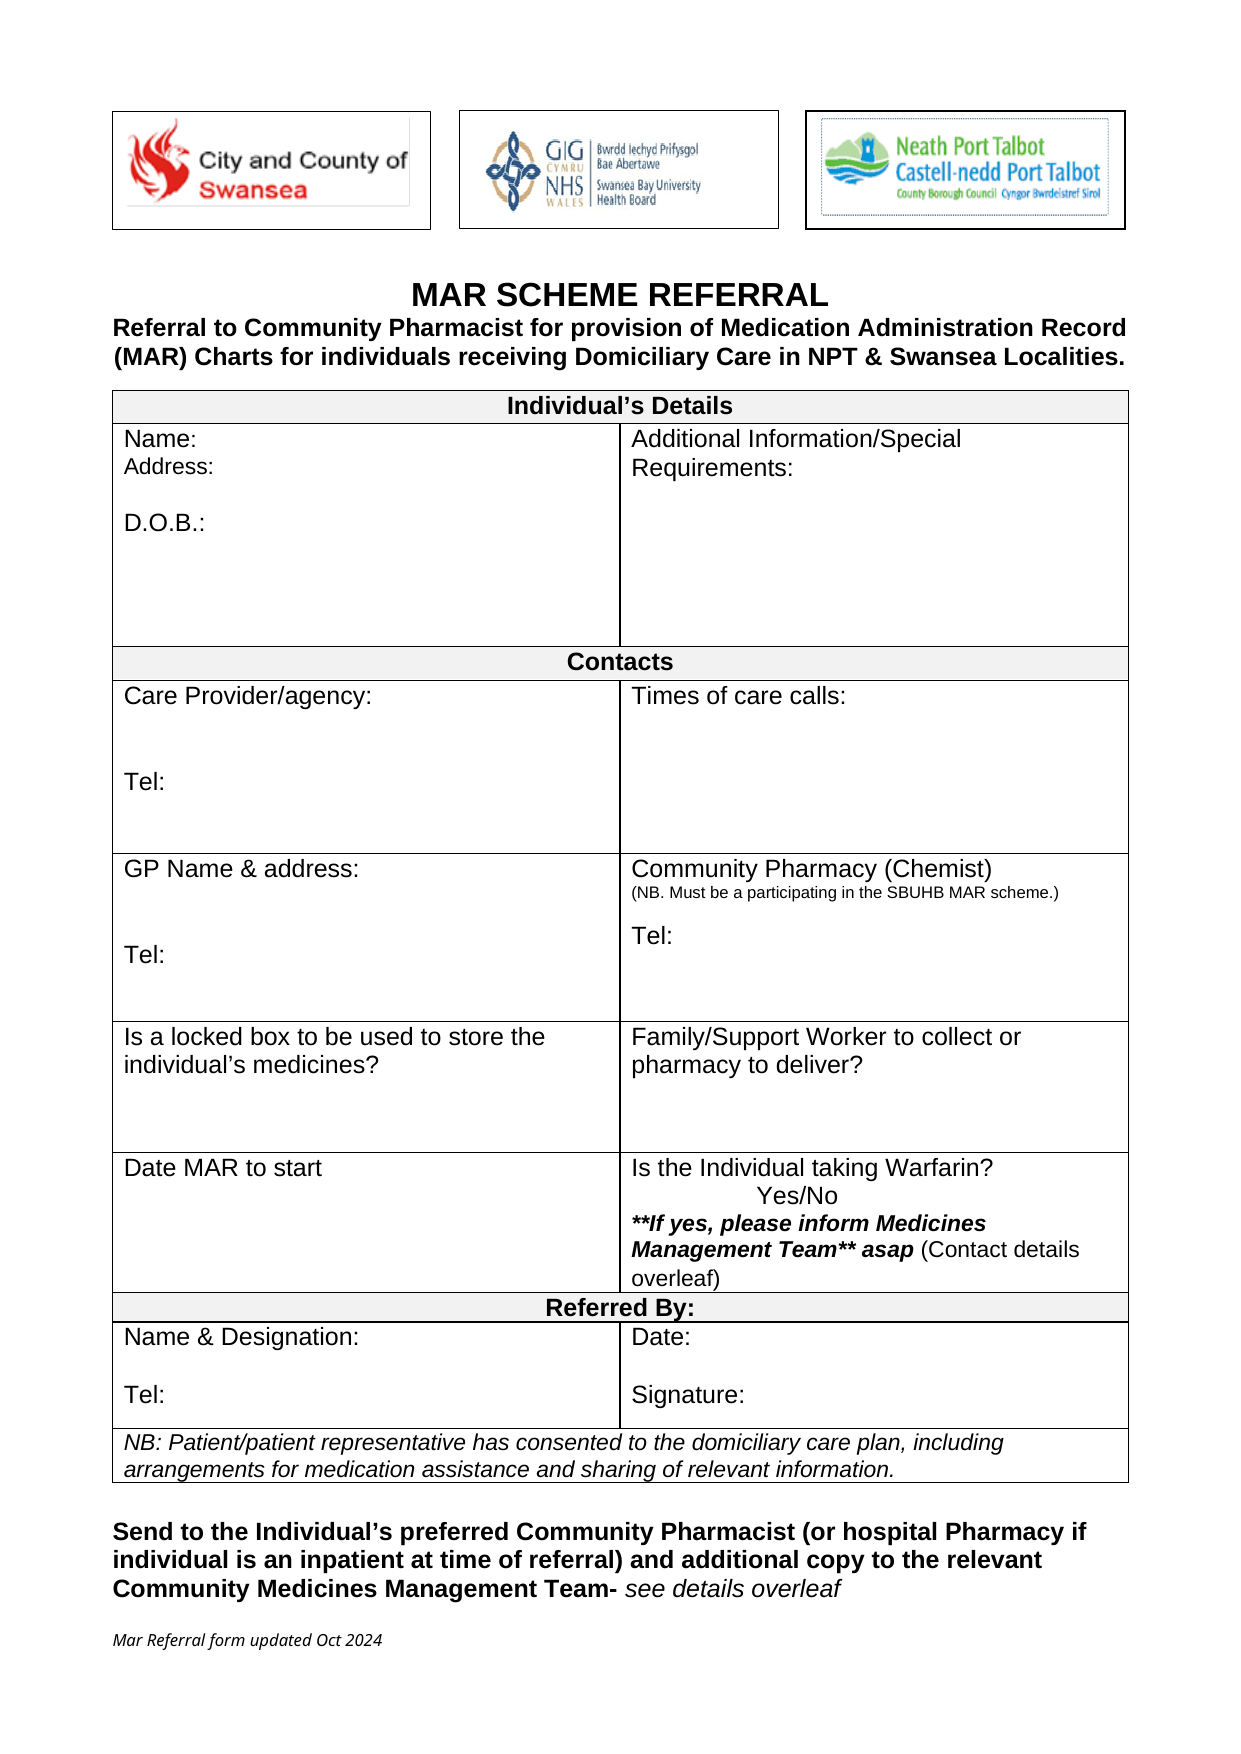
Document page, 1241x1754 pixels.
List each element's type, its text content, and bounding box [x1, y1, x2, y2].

table_cell Date: Signature: [621, 1323, 1128, 1428]
table_cell Date MAR to start [113, 1153, 619, 1292]
text Referral to Community Pharmacist for provision of Medication Administration Record (MAR) Charts for individuals receiving Domiciliary Care in NPT & Swansea Localities. [112, 313, 1128, 371]
table_header Individual’s Details [113, 391, 1128, 423]
table_cell Times of care calls: [621, 681, 1128, 853]
text Send to the Individual’s preferred Community Pharmacist (or hospital Pharmacy if individual is an inpatient at time of referral) and additional copy to the relevant Community Medicines Management Team- see details overleaf [112, 1517, 1128, 1603]
table_cell NB: Patient/patient representative has consented to the domiciliary care plan, including arrangements for medication assistance and sharing of relevant information. [113, 1429, 1128, 1482]
table_cell Name & Designation: Tel: [113, 1323, 619, 1428]
table_cell Is the Individual taking Warfarin? Yes/No **If yes, please inform Medicines Management Team** asap (Contact details overleaf) [621, 1153, 1128, 1292]
table_cell Referred By: [113, 1293, 1128, 1321]
table_cell Community Pharmacy (Chemist) (NB. Must be a participating in the SBUHB MAR scheme.) Tel: [621, 854, 1128, 1021]
table_cell GP Name & address: Tel: [113, 854, 619, 1021]
picture [821, 118, 1109, 216]
picture [474, 118, 725, 222]
table_cell Family/Support Worker to collect or pharmacy to deliver? [621, 1022, 1128, 1152]
table_cell Care Provider/agency: Tel: [113, 681, 619, 853]
table_cell Contacts [113, 647, 1128, 679]
text MAR SCHEME REFERRAL [112, 274, 1128, 313]
table_cell Is a locked box to be used to store the individual’s medicines? [113, 1022, 619, 1152]
table_cell Additional Information/Special Requirements: [621, 424, 1128, 646]
picture [127, 118, 410, 208]
table_cell Name: Address: D.O.B.: [113, 424, 619, 646]
